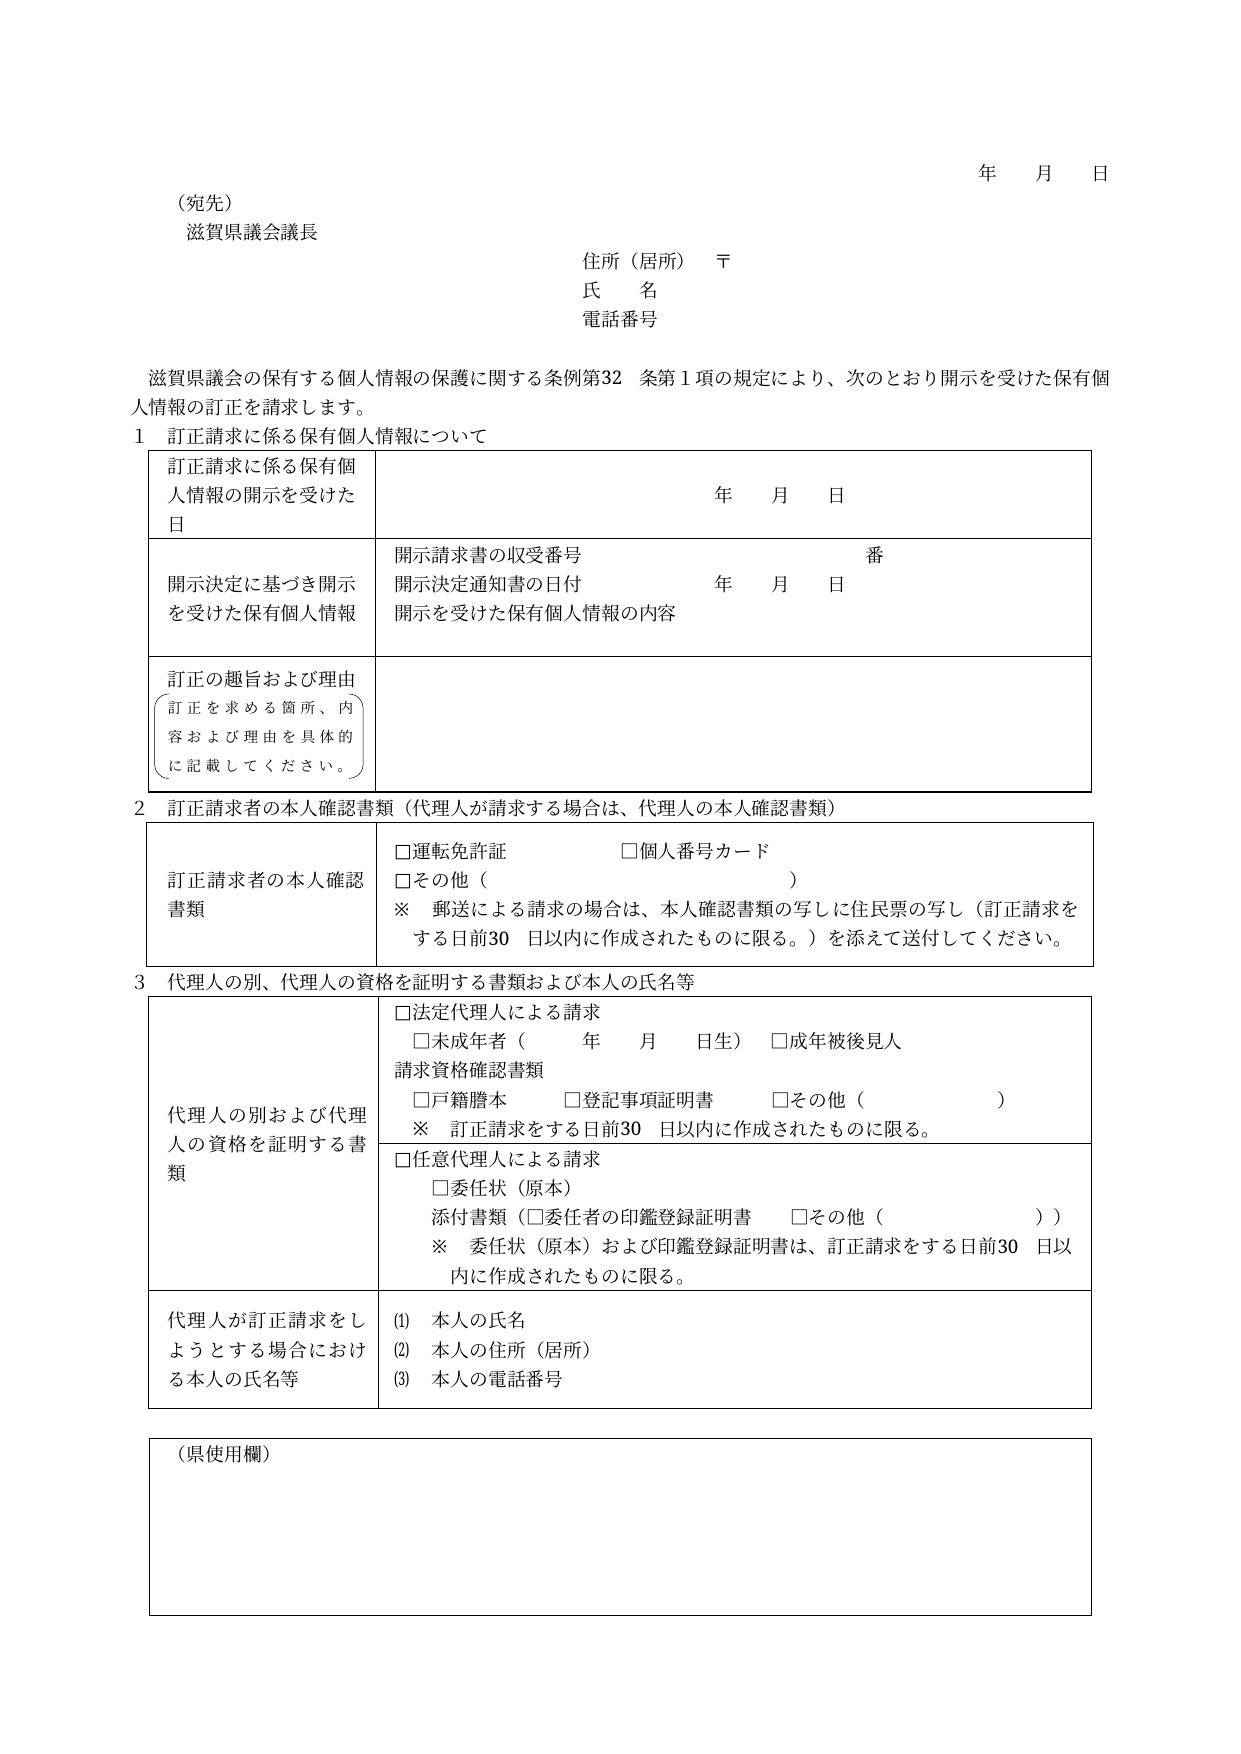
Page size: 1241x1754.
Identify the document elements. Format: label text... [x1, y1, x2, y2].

text 滋賀県議会議長 [130, 216, 1110, 246]
text 氏 名 [130, 275, 1110, 304]
table_header （県使用欄） [150, 1439, 1091, 1615]
text 年 月 日 [130, 158, 1110, 187]
table_header 訂正請求に係る保有個 人情報の開示を受けた 日 [149, 451, 375, 538]
text ２ 訂正請求者の本人確認書類（代理人が請求する場合は、代理人の本人確認書類） [130, 792, 1110, 822]
text 滋賀県議会の保有する個人情報の保護に関する条例第32条第１項の規定により、次のとおり開示を受けた保有個人情報の訂正を請求します。 [130, 362, 1110, 421]
text ３ 代理人の別、代理人の資格を証明する書類および本人の氏名等 [130, 967, 1110, 996]
table_header □法定代理人による請求 □未成年者（ 年 月 日生） □成年被後見人 請求資格確認書類 □戸籍謄本 □登記事項証明書 □その他（ ） ※ 訂正請求をする日前30日以内に作成されたものに限る。 [379, 997, 1091, 1143]
table_cell (1) 本人の氏名 (2) 本人の住所（居所） (3) 本人の電話番号 [379, 1291, 1091, 1407]
table_header 代理人の別および代理人の資格を証明する書類 [149, 997, 378, 1289]
table_cell 代理人が訂正請求をしようとする場合における本人の氏名等 [149, 1291, 378, 1407]
text 住所（居所） 〒 [130, 246, 1110, 275]
table_cell 開示決定に基づき開示 を受けた保有個人情報 [149, 539, 375, 656]
table_header □運転免許証 □個人番号カード □その他（ ） ※ 郵送による請求の場合は、本人確認書類の写しに住民票の写し（訂正請求をする日前30日以内に作成されたものに限る。）を添えて送付してください。 [377, 823, 1093, 966]
text １ 訂正請求に係る保有個人情報について [130, 421, 1110, 450]
table_cell 訂正の趣旨および理由 訂正を求める箇所、内容および理由を具体的に記載してください。 [149, 657, 375, 791]
table_cell [376, 657, 1091, 791]
table_header 年 月 日 [376, 451, 1091, 538]
table_cell 開示請求書の収受番号 番 開示決定通知書の日付 年 月 日 開示を受けた保有個人情報の内容 [376, 539, 1091, 656]
table_cell □任意代理人による請求 □委任状（原本） 添付書類（□委任者の印鑑登録証明書 □その他（ ）） ※ 委任状（原本）および印鑑登録証明書は、訂正請求をする日前30日以内に作成されたものに限る。 [379, 1144, 1091, 1289]
text （宛先） [130, 187, 1110, 216]
text 電話番号 [130, 304, 1110, 333]
table_header 訂正請求者の本人確認書類 [147, 823, 376, 966]
